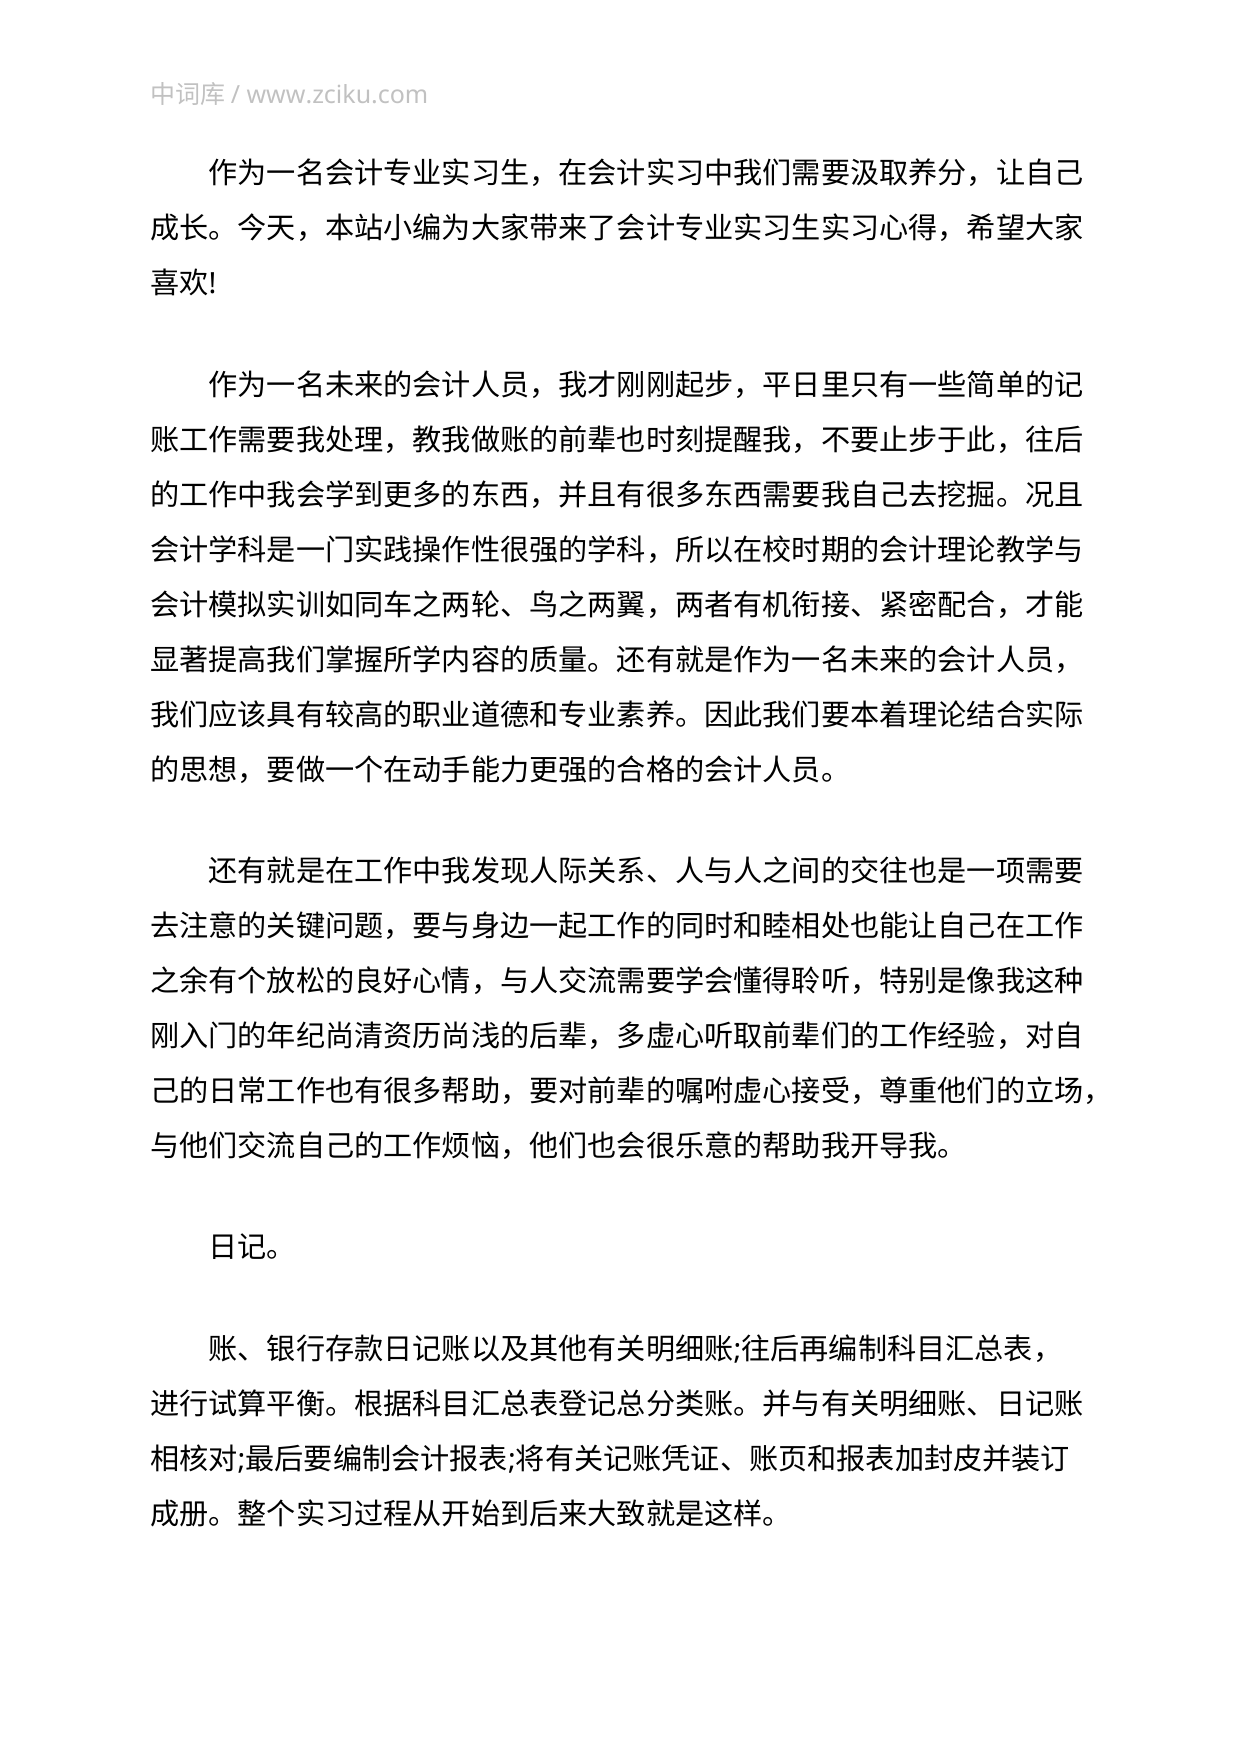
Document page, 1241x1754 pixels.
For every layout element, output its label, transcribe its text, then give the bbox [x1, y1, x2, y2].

text 还有就是在工作中我发现人际关系、人与人之间的交往也是一项需要去注意的关键问题，要与身边一起工作的同时和睦相处也能让自己在工作之余有个放松的良好心情，与人交流需要学会懂得聆听，特别是像我这种刚入门的年纪尚清资历尚浅的后辈，多虚心听取前辈们的工作经验，对自己的日常工作也有很多帮助，要对前辈的嘱咐虚心接受，尊重他们的立场，与他们交流自己的工作烦恼，他们也会很乐意的帮助我开导我。 [150, 848, 1090, 1164]
text 作为一名会计专业实习生，在会计实习中我们需要汲取养分，让自己成长。今天，本站小编为大家带来了会计专业实习生实习心得，希望大家喜欢! [150, 150, 1090, 302]
text 日记。 [150, 1224, 1090, 1266]
text 账、银行存款日记账以及其他有关明细账;往后再编制科目汇总表，进行试算平衡。根据科目汇总表登记总分类账。并与有关明细账、日记账相核对;最后要编制会计报表;将有关记账凭证、账页和报表加封皮并装订成册。整个实习过程从开始到后来大致就是这样。 [150, 1326, 1090, 1533]
text 作为一名未来的会计人员，我才刚刚起步，平日里只有一些简单的记账工作需要我处理，教我做账的前辈也时刻提醒我，不要止步于此，往后的工作中我会学到更多的东西，并且有很多东西需要我自己去挖掘。况且会计学科是一门实践操作性很强的学科，所以在校时期的会计理论教学与会计模拟实训如同车之两轮、鸟之两翼，两者有机衔接、紧密配合，才能显著提高我们掌握所学内容的质量。还有就是作为一名未来的会计人员，我们应该具有较高的职业道德和专业素养。因此我们要本着理论结合实际的思想，要做一个在动手能力更强的合格的会计人员。 [150, 362, 1090, 788]
